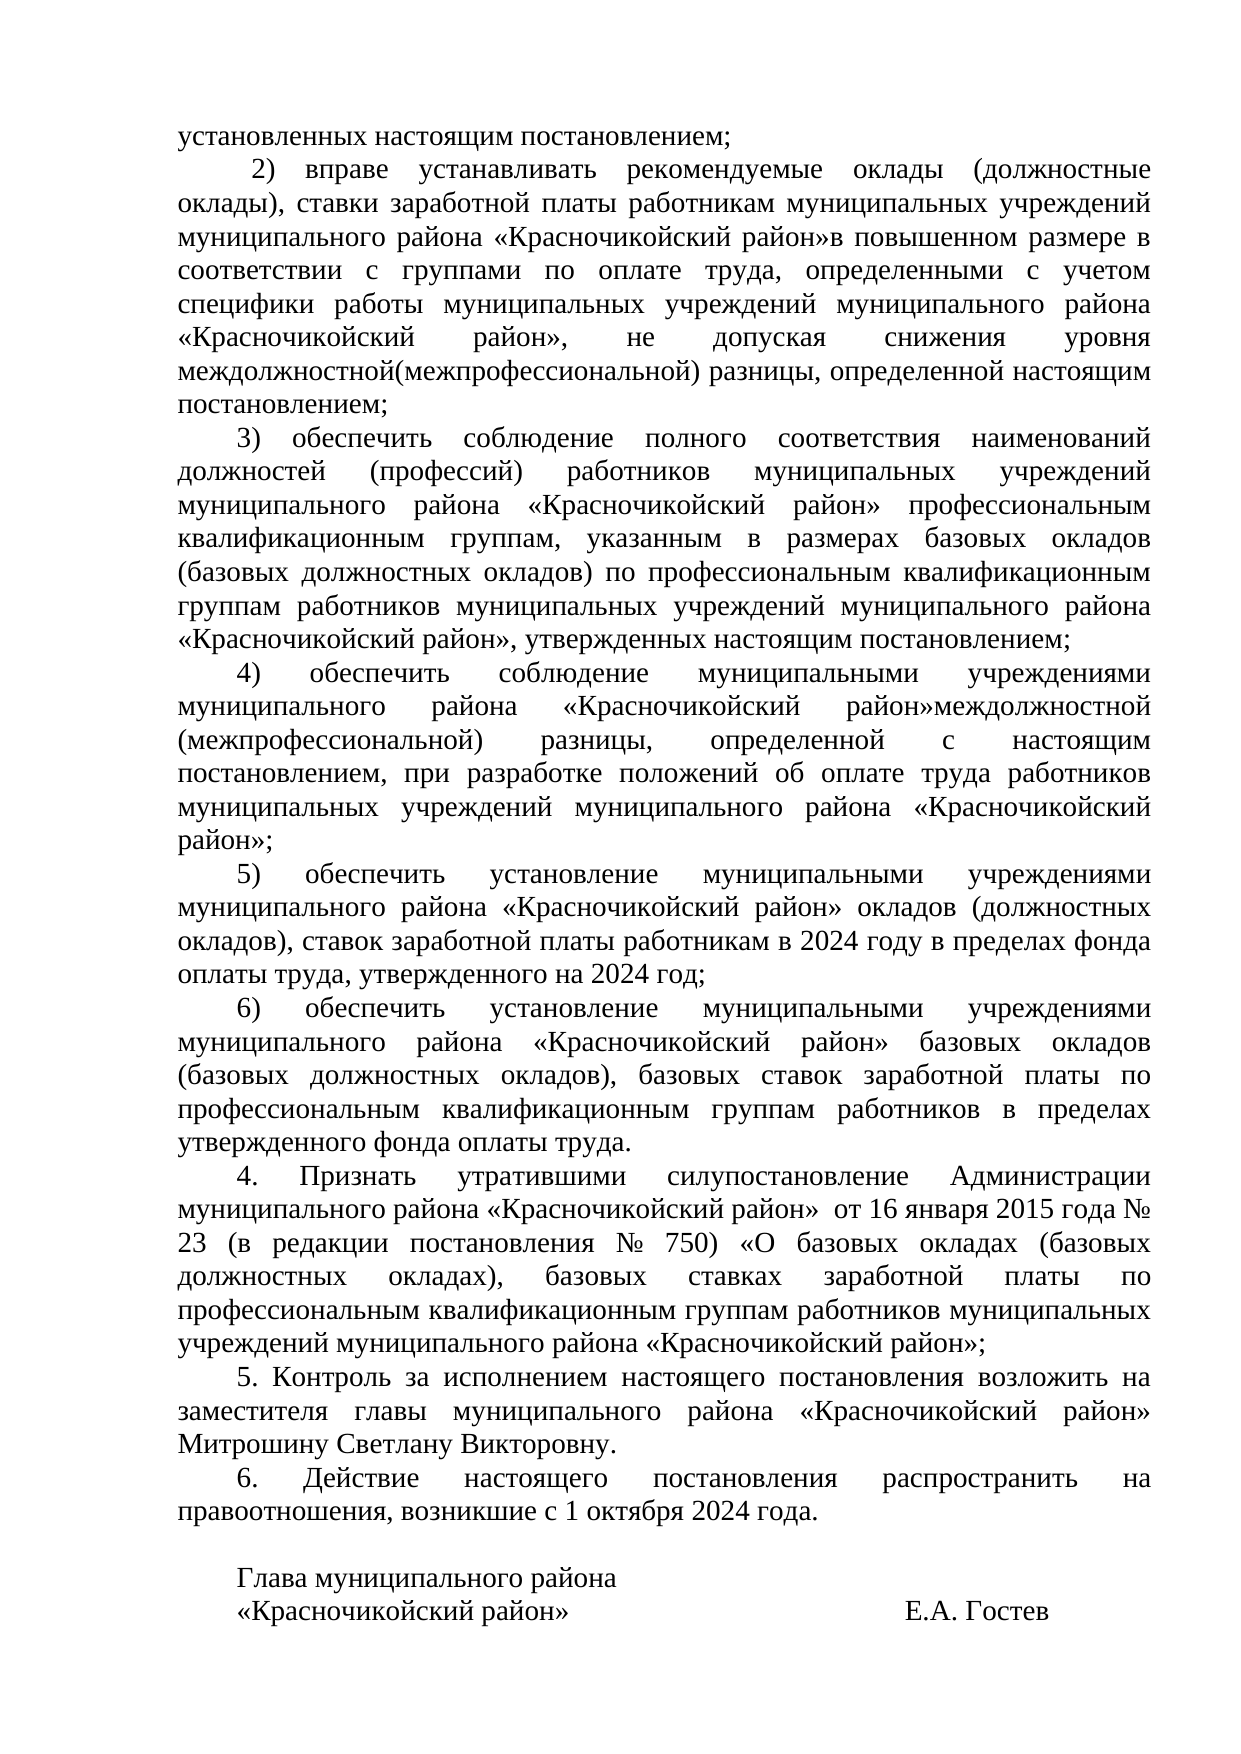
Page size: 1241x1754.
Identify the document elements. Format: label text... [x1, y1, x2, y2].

text 4) обеспечить соблюдение муниципальными учреждениями муниципального района «Красночикойский район»междолжностной (межпрофессиональной) разницы, определенной с настоящим постановлением, при разработке положений об оплате труда работников муниципальных учреждений муниципального района «Красночикойский район»; [177, 655, 1152, 856]
text 5) обеспечить установление муниципальными учреждениями муниципального района «Красночикойский район» окладов (должностных окладов), ставок заработной платы работникам в 2024 году в пределах фонда оплаты труда, утвержденного на 2024 год; [177, 856, 1152, 990]
text 6. Действие настоящего постановления распространить на правоотношения, возникшие с 1 октября 2024 года. [177, 1460, 1152, 1527]
text 5. Контроль за исполнением настоящего постановления возложить на заместителя главы муниципального района «Красночикойский район» Митрошину Светлану Викторовну. [177, 1359, 1152, 1460]
text 4. Признать утратившими силупостановление Администрации муниципального района «Красночикойский район» от 16 января 2015 года № 23 (в редакции постановления № 750) «О базовых окладах (базовых должностных окладах), базовых ставках заработной платы по профессиональным квалификационным группам работников муниципальных учреждений муниципального района «Красночикойский район»; [177, 1158, 1152, 1359]
text Глава муниципального района [236, 1560, 1152, 1594]
text «Красночикойский район» Е.А. Гостев [236, 1594, 1152, 1627]
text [177, 118, 1152, 152]
text 6) обеспечить установление муниципальными учреждениями муниципального района «Красночикойский район» базовых окладов (базовых должностных окладов), базовых ставок заработной платы по профессиональным квалификационным группам работников в пределах утвержденного фонда оплаты труда. [177, 990, 1152, 1158]
text 3) обеспечить соблюдение полного соответствия наименований должностей (профессий) работников муниципальных учреждений муниципального района «Красночикойский район» профессиональным квалификационным группам, указанным в размерах базовых окладов (базовых должностных окладов) по профессиональным квалификационным группам работников муниципальных учреждений муниципального района «Красночикойский район», утвержденных настоящим постановлением; [177, 420, 1152, 655]
text 2) вправе устанавливать рекомендуемые оклады (должностные оклады), ставки заработной платы работникам муниципальных учреждений муниципального района «Красночикойский район»в повышенном размере в соответствии с группами по оплате труда, определенными с учетом специфики работы муниципальных учреждений муниципального района «Красночикойский район», не допуская снижения уровня междолжностной(межпрофессиональной) разницы, определенной настоящим постановлением; [177, 152, 1152, 420]
